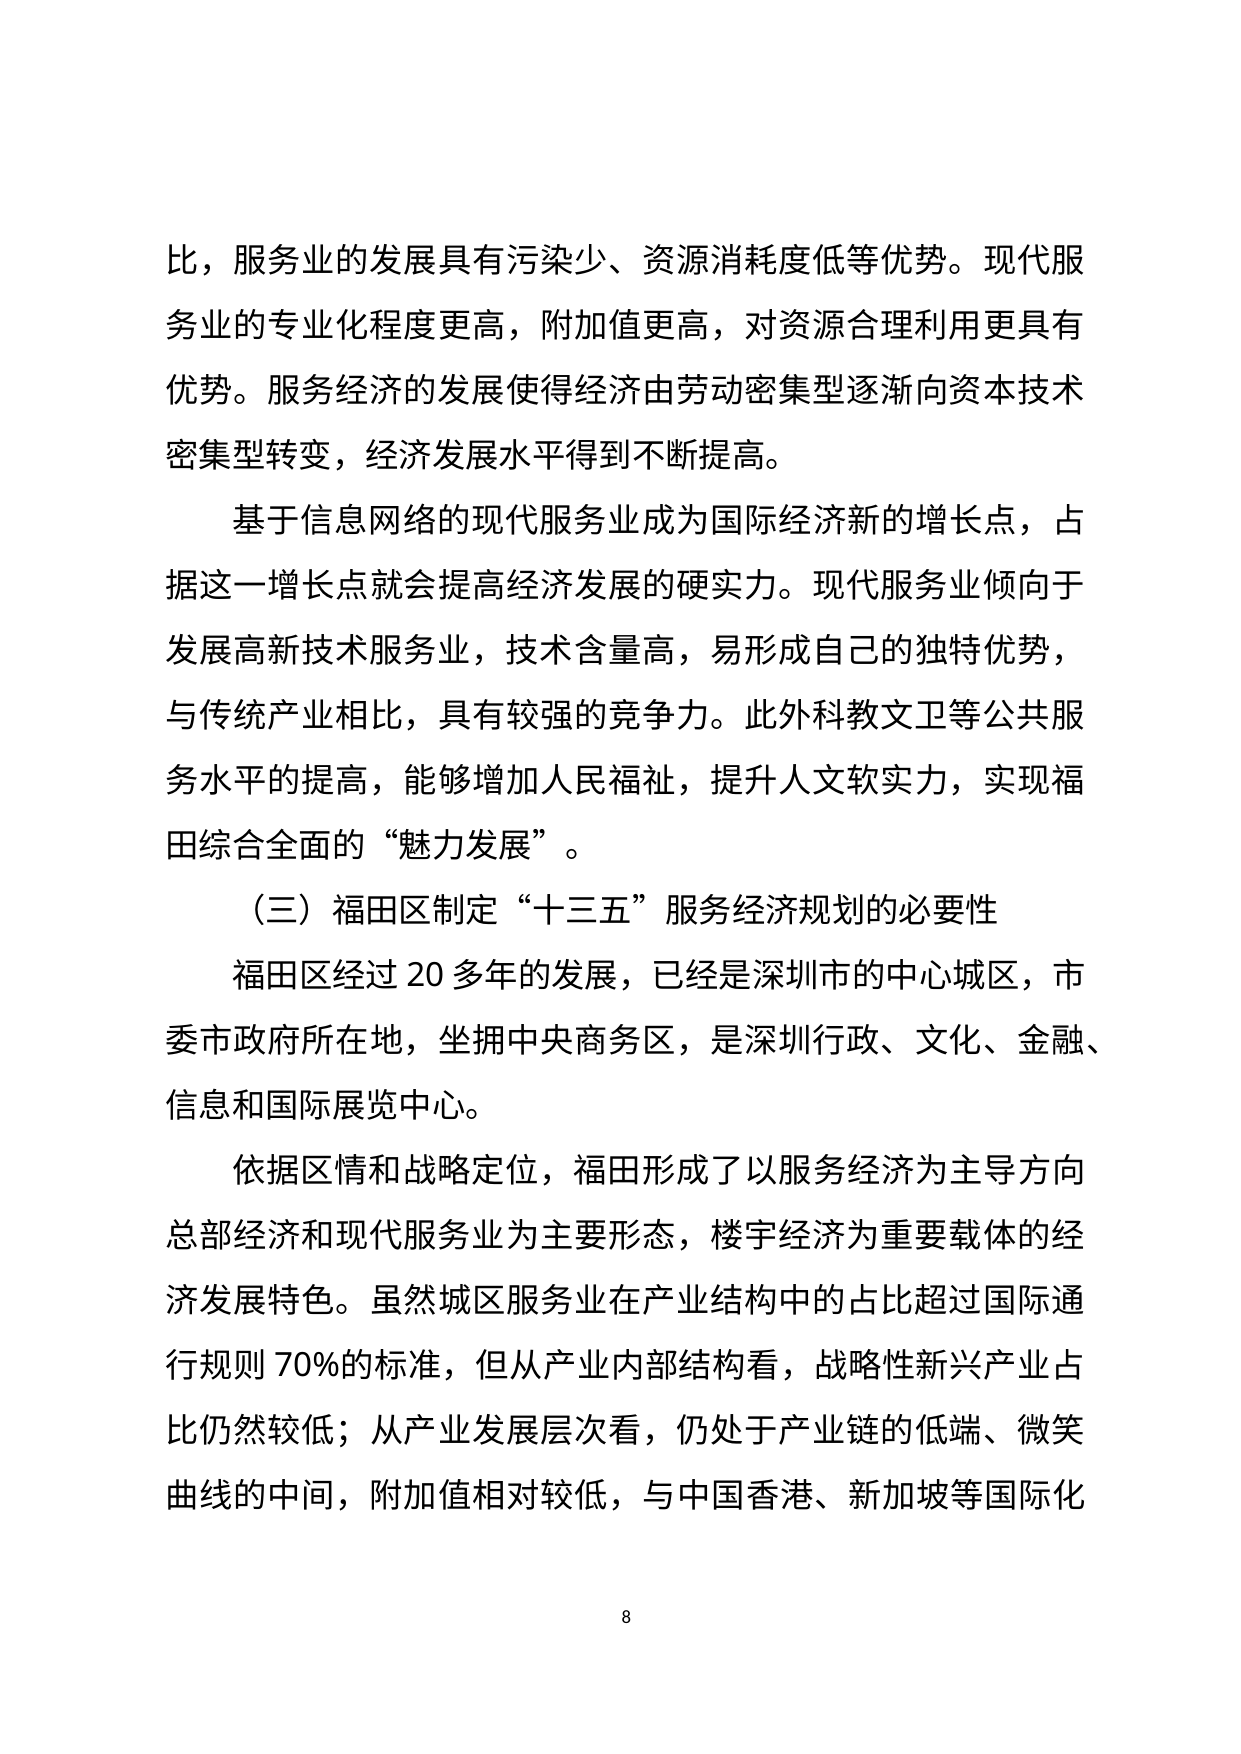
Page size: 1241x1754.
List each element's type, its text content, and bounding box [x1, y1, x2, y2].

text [165, 226, 1087, 486]
text 福田区经过20多年的发展，已经是深圳市的中心城区，市委市政府所在地，坐拥中央商务区，是深圳行政、文化、金融、信息和国际展览中心。 [165, 941, 1087, 1136]
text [165, 1136, 1087, 1526]
text 基于信息网络的现代服务业成为国际经济新的增长点，占据这一增长点就会提高经济发展的硬实力。现代服务业倾向于发展高新技术服务业，技术含量高，易形成自己的独特优势，与传统产业相比，具有较强的竞争力。此外科教文卫等公共服务水平的提高，能够增加人民福祉，提升人文软实力，实现福田综合全面的“魅力发展”。 [165, 486, 1087, 876]
subtitle （三）福田区制定“十三五”服务经济规划的必要性 [165, 876, 1087, 941]
